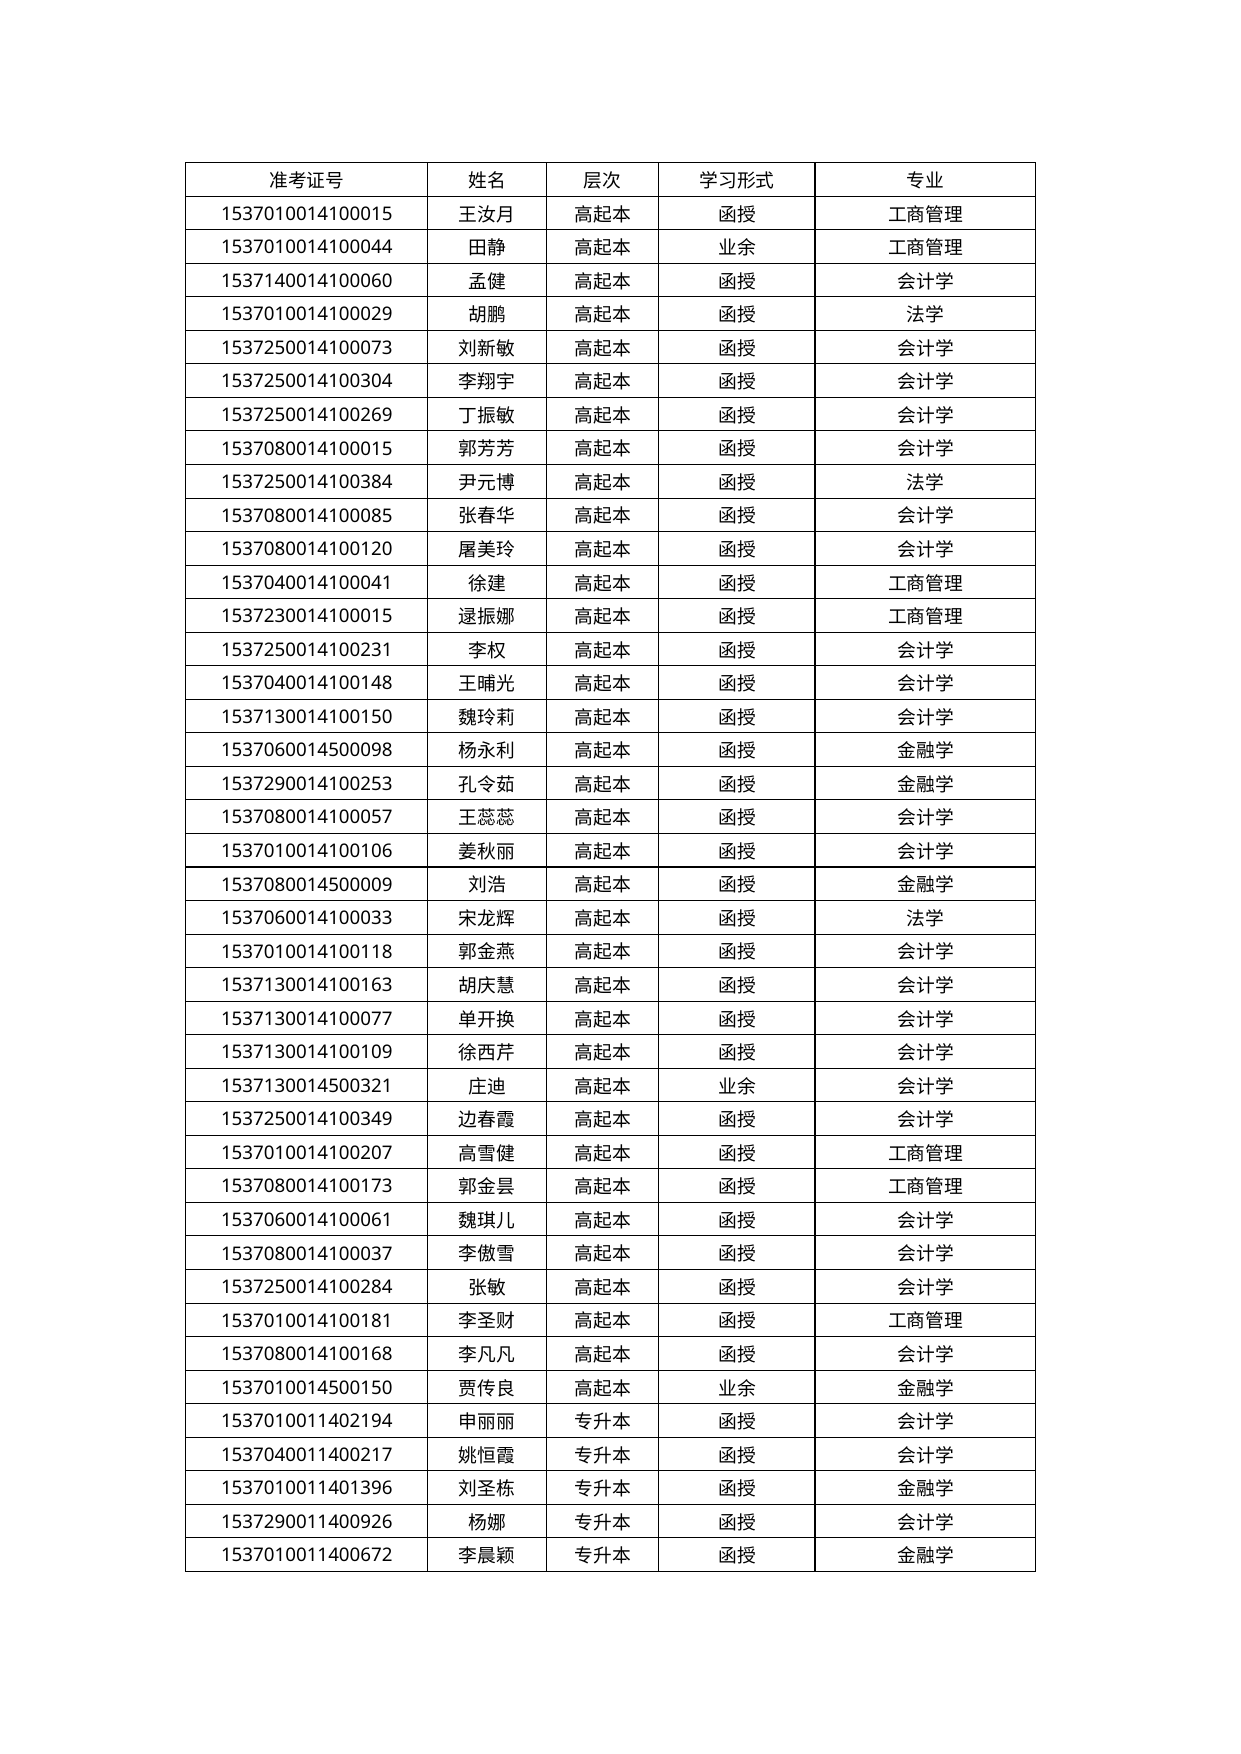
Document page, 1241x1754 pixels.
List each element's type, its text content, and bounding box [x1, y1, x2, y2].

table_cell 会计学 [816, 666, 1035, 699]
table_cell 1537130014100163 [186, 968, 427, 1001]
table_cell 会计学 [816, 935, 1035, 967]
table_cell 张春华 [428, 499, 546, 531]
table_cell 1537290011400926 [186, 1505, 427, 1537]
table_cell 高起本 [547, 297, 658, 330]
table_cell 会计学 [816, 331, 1035, 363]
table_cell 高起本 [547, 398, 658, 430]
table_header 准考证号 [186, 163, 427, 196]
table_cell 贾传良 [428, 1371, 546, 1403]
table_cell 1537250014100073 [186, 331, 427, 363]
table_cell 1537250014100269 [186, 398, 427, 430]
table_cell 函授 [659, 1337, 814, 1369]
table_cell 1537250014100349 [186, 1102, 427, 1135]
table_cell 工商管理 [816, 197, 1035, 229]
table_cell 函授 [659, 1304, 814, 1336]
table_cell 函授 [659, 398, 814, 430]
table_cell 张敏 [428, 1270, 546, 1302]
table_cell 函授 [659, 1102, 814, 1135]
table_cell 田静 [428, 230, 546, 263]
table_cell 金融学 [816, 767, 1035, 799]
table_cell 1537060014100061 [186, 1203, 427, 1235]
table_cell 1537040014100041 [186, 566, 427, 598]
table_cell 函授 [659, 1538, 814, 1571]
table_cell 会计学 [816, 398, 1035, 430]
table_cell 高起本 [547, 1337, 658, 1369]
table_cell 高起本 [547, 834, 658, 866]
table_cell 函授 [659, 465, 814, 497]
table_cell 1537040014100148 [186, 666, 427, 699]
table_cell 郭金昙 [428, 1169, 546, 1202]
table_cell 1537010011400672 [186, 1538, 427, 1571]
table_cell 金融学 [816, 1371, 1035, 1403]
table_cell 1537010011402194 [186, 1404, 427, 1437]
table_cell 法学 [816, 465, 1035, 497]
table_cell 工商管理 [816, 230, 1035, 263]
table_cell 会计学 [816, 1002, 1035, 1034]
table_cell 高起本 [547, 1236, 658, 1269]
table_cell 高起本 [547, 633, 658, 665]
table_header 层次 [547, 163, 658, 196]
table_cell 刘圣栋 [428, 1471, 546, 1504]
table_cell 姚恒霞 [428, 1438, 546, 1470]
table_cell 函授 [659, 364, 814, 397]
table_cell 函授 [659, 1438, 814, 1470]
table_cell 1537080014100057 [186, 800, 427, 833]
table_cell 工商管理 [816, 566, 1035, 598]
table_header 姓名 [428, 163, 546, 196]
table_cell 函授 [659, 968, 814, 1001]
table_cell 函授 [659, 499, 814, 531]
table_cell 函授 [659, 1035, 814, 1068]
table_cell 1537250014100304 [186, 364, 427, 397]
table_cell 高起本 [547, 1035, 658, 1068]
table_cell 1537040011400217 [186, 1438, 427, 1470]
table_cell 1537130014100109 [186, 1035, 427, 1068]
table_cell 会计学 [816, 1438, 1035, 1470]
table_cell 1537080014100037 [186, 1236, 427, 1269]
table_cell 会计学 [816, 968, 1035, 1001]
table_cell 郭金燕 [428, 935, 546, 967]
table_cell 专升本 [547, 1505, 658, 1537]
table_cell 高起本 [547, 800, 658, 833]
table_cell 郭芳芳 [428, 431, 546, 464]
table_cell 李晨颖 [428, 1538, 546, 1571]
table_cell 1537230014100015 [186, 599, 427, 632]
table_cell 高起本 [547, 431, 658, 464]
table_cell 金融学 [816, 1538, 1035, 1571]
table_cell 申丽丽 [428, 1404, 546, 1437]
table_cell 高起本 [547, 1371, 658, 1403]
table_cell 工商管理 [816, 1136, 1035, 1168]
table_cell 高起本 [547, 197, 658, 229]
table_cell 函授 [659, 1002, 814, 1034]
table_cell 高起本 [547, 767, 658, 799]
table_cell 杨娜 [428, 1505, 546, 1537]
table_cell 高起本 [547, 1270, 658, 1302]
table_cell 函授 [659, 1471, 814, 1504]
table_cell 魏琪儿 [428, 1203, 546, 1235]
table_cell 王汝月 [428, 197, 546, 229]
table_cell 高起本 [547, 1136, 658, 1168]
table_cell 高起本 [547, 331, 658, 363]
table_cell 宋龙辉 [428, 901, 546, 933]
table_cell 函授 [659, 297, 814, 330]
table_cell 1537010014100044 [186, 230, 427, 263]
table_cell 1537080014100120 [186, 532, 427, 564]
table_cell 丁振敏 [428, 398, 546, 430]
table_cell 会计学 [816, 1270, 1035, 1302]
table_cell 函授 [659, 197, 814, 229]
table_cell 函授 [659, 264, 814, 296]
table_cell 1537080014100015 [186, 431, 427, 464]
table_cell 业余 [659, 230, 814, 263]
table_cell 1537130014100077 [186, 1002, 427, 1034]
table_cell 1537250014100231 [186, 633, 427, 665]
table_cell 李傲雪 [428, 1236, 546, 1269]
table_cell 1537130014100150 [186, 700, 427, 732]
table_cell 业余 [659, 1371, 814, 1403]
table_cell 高起本 [547, 968, 658, 1001]
table_cell 高雪健 [428, 1136, 546, 1168]
table_cell 高起本 [547, 1203, 658, 1235]
table_cell 函授 [659, 834, 814, 866]
table_cell 业余 [659, 1069, 814, 1101]
table_header 学习形式 [659, 163, 814, 196]
table_cell 1537080014100085 [186, 499, 427, 531]
table_cell 会计学 [816, 633, 1035, 665]
table_cell 函授 [659, 1136, 814, 1168]
table_cell 高起本 [547, 1169, 658, 1202]
table_cell 1537080014500009 [186, 868, 427, 900]
table_cell 孔令茹 [428, 767, 546, 799]
table_cell 高起本 [547, 364, 658, 397]
table_cell 法学 [816, 901, 1035, 933]
table_cell 会计学 [816, 499, 1035, 531]
table_cell 1537060014500098 [186, 733, 427, 766]
table_cell 会计学 [816, 1035, 1035, 1068]
table_cell 专升本 [547, 1471, 658, 1504]
table_cell 高起本 [547, 1304, 658, 1336]
table_cell 函授 [659, 1169, 814, 1202]
table_cell 金融学 [816, 868, 1035, 900]
table_cell 胡鹏 [428, 297, 546, 330]
table_cell 王晡光 [428, 666, 546, 699]
table_cell 函授 [659, 901, 814, 933]
table_cell 函授 [659, 1404, 814, 1437]
table_cell 1537080014100168 [186, 1337, 427, 1369]
table_cell 1537060014100033 [186, 901, 427, 933]
table_cell 徐建 [428, 566, 546, 598]
table_cell 高起本 [547, 566, 658, 598]
table_cell 会计学 [816, 1069, 1035, 1101]
table_cell 函授 [659, 566, 814, 598]
table_cell 会计学 [816, 1337, 1035, 1369]
table_cell 函授 [659, 431, 814, 464]
table_cell 1537010014100118 [186, 935, 427, 967]
table_cell 函授 [659, 800, 814, 833]
table_cell 函授 [659, 700, 814, 732]
table_cell 函授 [659, 1270, 814, 1302]
table_cell 李圣财 [428, 1304, 546, 1336]
table_cell 高起本 [547, 1002, 658, 1034]
table_cell 工商管理 [816, 1304, 1035, 1336]
table_cell 会计学 [816, 1404, 1035, 1437]
table_cell 逯振娜 [428, 599, 546, 632]
table_cell 胡庆慧 [428, 968, 546, 1001]
table_cell 高起本 [547, 868, 658, 900]
table_cell 函授 [659, 1505, 814, 1537]
table_cell 会计学 [816, 800, 1035, 833]
table_cell 李凡凡 [428, 1337, 546, 1369]
table_cell 1537010014100181 [186, 1304, 427, 1336]
table_cell 会计学 [816, 700, 1035, 732]
table_cell 1537010014100015 [186, 197, 427, 229]
table_cell 高起本 [547, 264, 658, 296]
table_header 专业 [816, 163, 1035, 196]
table_cell 高起本 [547, 1102, 658, 1135]
table_cell 高起本 [547, 901, 658, 933]
table_cell 姜秋丽 [428, 834, 546, 866]
table_cell 刘新敏 [428, 331, 546, 363]
table_cell 边春霞 [428, 1102, 546, 1135]
table_cell 会计学 [816, 1236, 1035, 1269]
table_cell 1537250014100384 [186, 465, 427, 497]
table_cell 1537010014100106 [186, 834, 427, 866]
table_cell 1537250014100284 [186, 1270, 427, 1302]
table_cell 高起本 [547, 1069, 658, 1101]
table_cell 1537010014100029 [186, 297, 427, 330]
table_cell 杨永利 [428, 733, 546, 766]
table_cell 会计学 [816, 264, 1035, 296]
table_cell 会计学 [816, 532, 1035, 564]
table_cell 李权 [428, 633, 546, 665]
table_cell 高起本 [547, 230, 658, 263]
table_cell 函授 [659, 532, 814, 564]
table_cell 会计学 [816, 1505, 1035, 1537]
table_cell 1537010011401396 [186, 1471, 427, 1504]
table_cell 函授 [659, 599, 814, 632]
table_cell 函授 [659, 868, 814, 900]
table_cell 高起本 [547, 499, 658, 531]
table_cell 高起本 [547, 599, 658, 632]
table_cell 函授 [659, 935, 814, 967]
table_cell 尹元博 [428, 465, 546, 497]
table_cell 工商管理 [816, 599, 1035, 632]
table_cell 会计学 [816, 1102, 1035, 1135]
table_cell 函授 [659, 733, 814, 766]
table_cell 单开换 [428, 1002, 546, 1034]
table_cell 高起本 [547, 532, 658, 564]
table_cell 会计学 [816, 364, 1035, 397]
table_cell 专升本 [547, 1438, 658, 1470]
table_cell 专升本 [547, 1538, 658, 1571]
table_cell 王蕊蕊 [428, 800, 546, 833]
table_cell 1537130014500321 [186, 1069, 427, 1101]
table_cell 高起本 [547, 666, 658, 699]
table_cell 1537010014100207 [186, 1136, 427, 1168]
table_cell 函授 [659, 1203, 814, 1235]
table_cell 孟健 [428, 264, 546, 296]
table_cell 高起本 [547, 733, 658, 766]
table_cell 李翔宇 [428, 364, 546, 397]
table_cell 专升本 [547, 1404, 658, 1437]
table_cell 会计学 [816, 1203, 1035, 1235]
table_cell 1537080014100173 [186, 1169, 427, 1202]
table_cell 刘浩 [428, 868, 546, 900]
table_cell 庄迪 [428, 1069, 546, 1101]
table_cell 函授 [659, 666, 814, 699]
table_cell 魏玲莉 [428, 700, 546, 732]
table_cell 工商管理 [816, 1169, 1035, 1202]
table_cell 屠美玲 [428, 532, 546, 564]
table_cell 徐西芹 [428, 1035, 546, 1068]
table_cell 函授 [659, 331, 814, 363]
table_cell 函授 [659, 633, 814, 665]
table_cell 函授 [659, 1236, 814, 1269]
table_cell 金融学 [816, 733, 1035, 766]
table_cell 金融学 [816, 1471, 1035, 1504]
table_cell 1537010014500150 [186, 1371, 427, 1403]
table_cell 函授 [659, 767, 814, 799]
table_cell 1537140014100060 [186, 264, 427, 296]
table_cell 高起本 [547, 465, 658, 497]
table_cell 高起本 [547, 935, 658, 967]
table_cell 会计学 [816, 431, 1035, 464]
table_cell 法学 [816, 297, 1035, 330]
table_cell 会计学 [816, 834, 1035, 866]
table_cell 高起本 [547, 700, 658, 732]
table_cell 1537290014100253 [186, 767, 427, 799]
